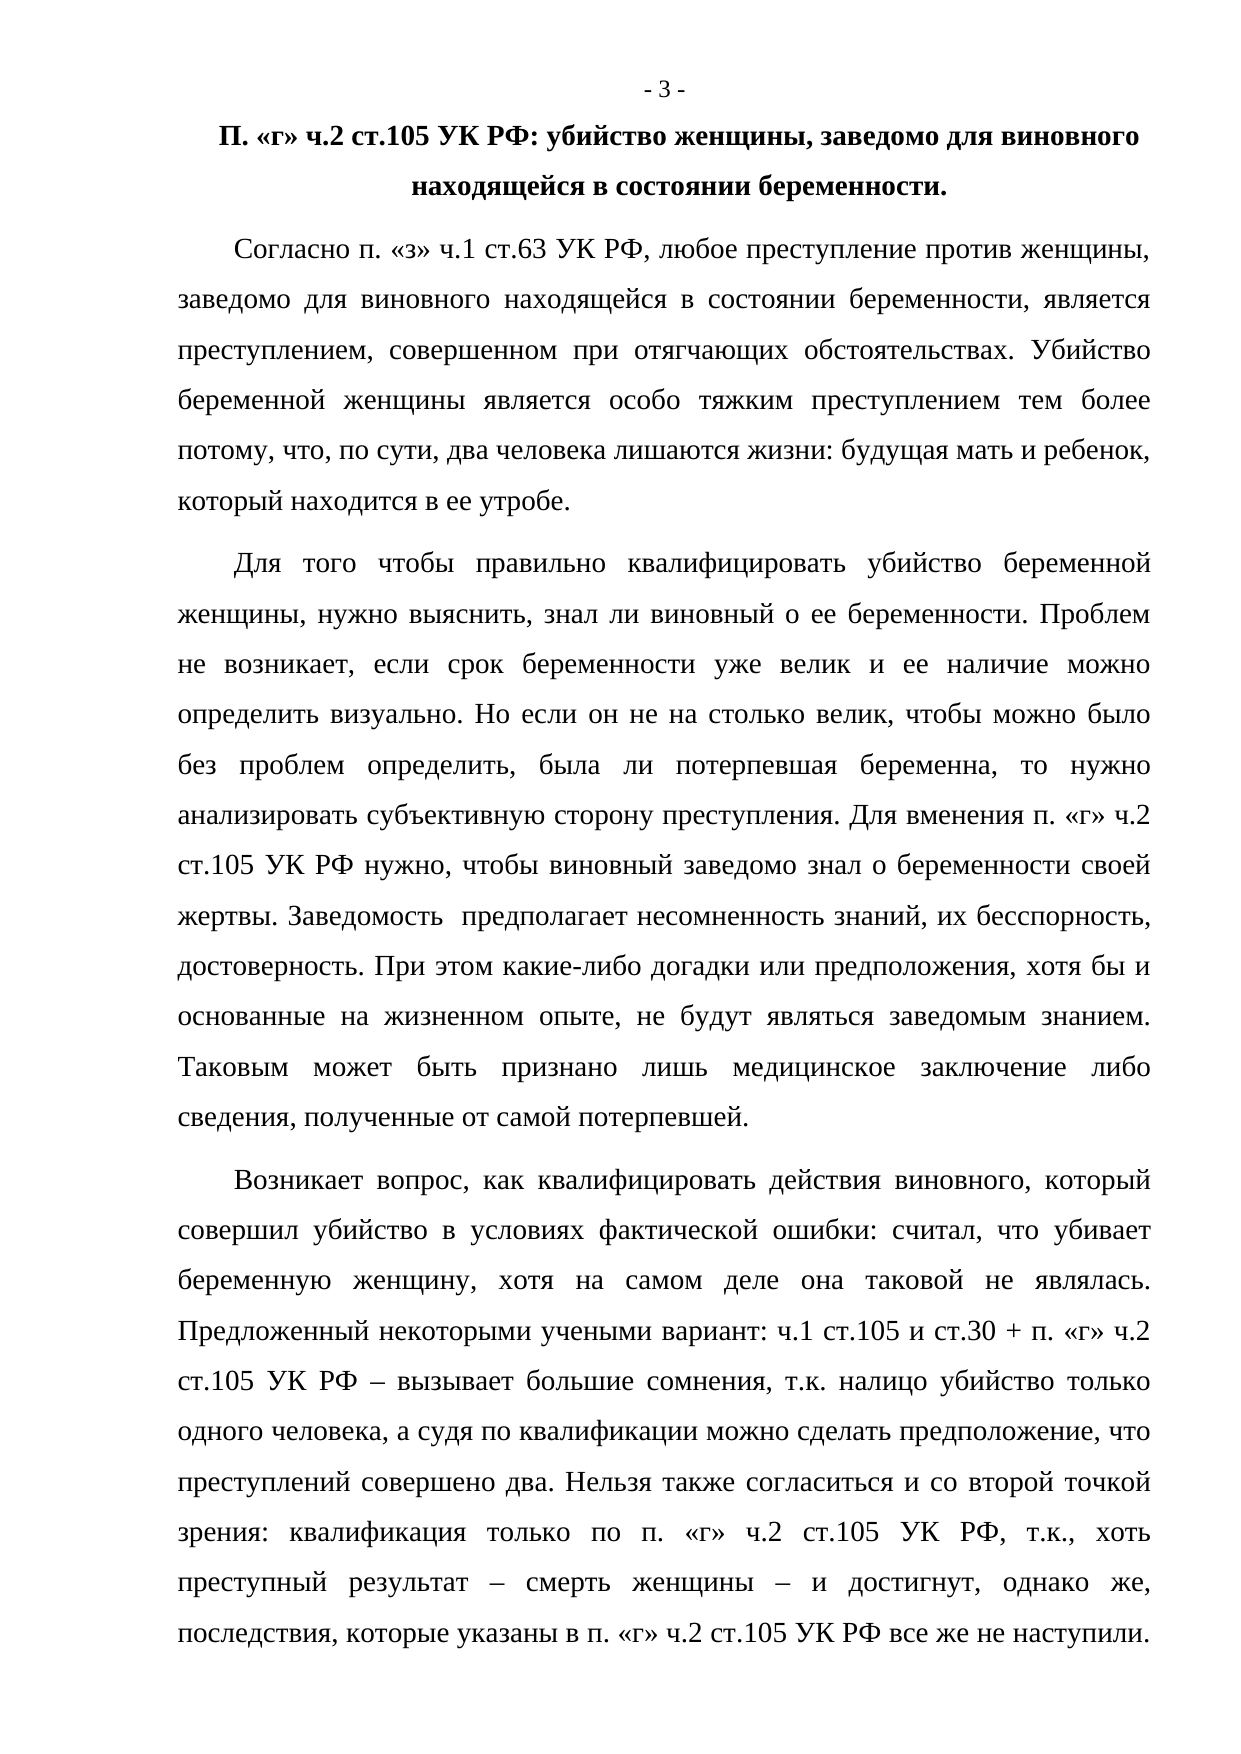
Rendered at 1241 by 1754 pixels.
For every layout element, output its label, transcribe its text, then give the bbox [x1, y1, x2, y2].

text Для того чтобы правильно квалифицировать убийство беременной женщины, нужно выяснить, знал ли виновный о ее беременности. Проблем не возникает, если срок беременности уже велик и ее наличие можно определить визуально. Но если он не на столько велик, чтобы можно было без проблем определить, была ли потерпевшая беременна, то нужно анализировать субъективную сторону преступления. Для вменения п. «г» ч.2 ст.105 УК РФ нужно, чтобы виновный заведомо знал о беременности своей жертвы. Заведомость предполагает несомненность знаний, их бесспорность, достоверность. При этом какие-либо догадки или предположения, хотя бы и основанные на жизненном опыте, не будут являться заведомым знанием. Таковым может быть признано лишь медицинское заключение либо сведения, полученные от самой потерпевшей. [177, 546, 1152, 1133]
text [177, 1162, 1152, 1648]
text П. «г» ч.2 ст.105 УК РФ: убийство женщины, заведомо для виновного находящейся в состоянии беременности. [207, 118, 1152, 202]
text Согласно п. «з» ч.1 ст.63 УК РФ, любое преступление против женщины, заведомо для виновного находящейся в состоянии беременности, является преступлением, совершенном при отягчающих обстоятельствах. Убийство беременной женщины является особо тяжким преступлением тем более потому, что, по сути, два человека лишаются жизни: будущая мать и ребенок, который находится в ее утробе. [177, 231, 1152, 516]
